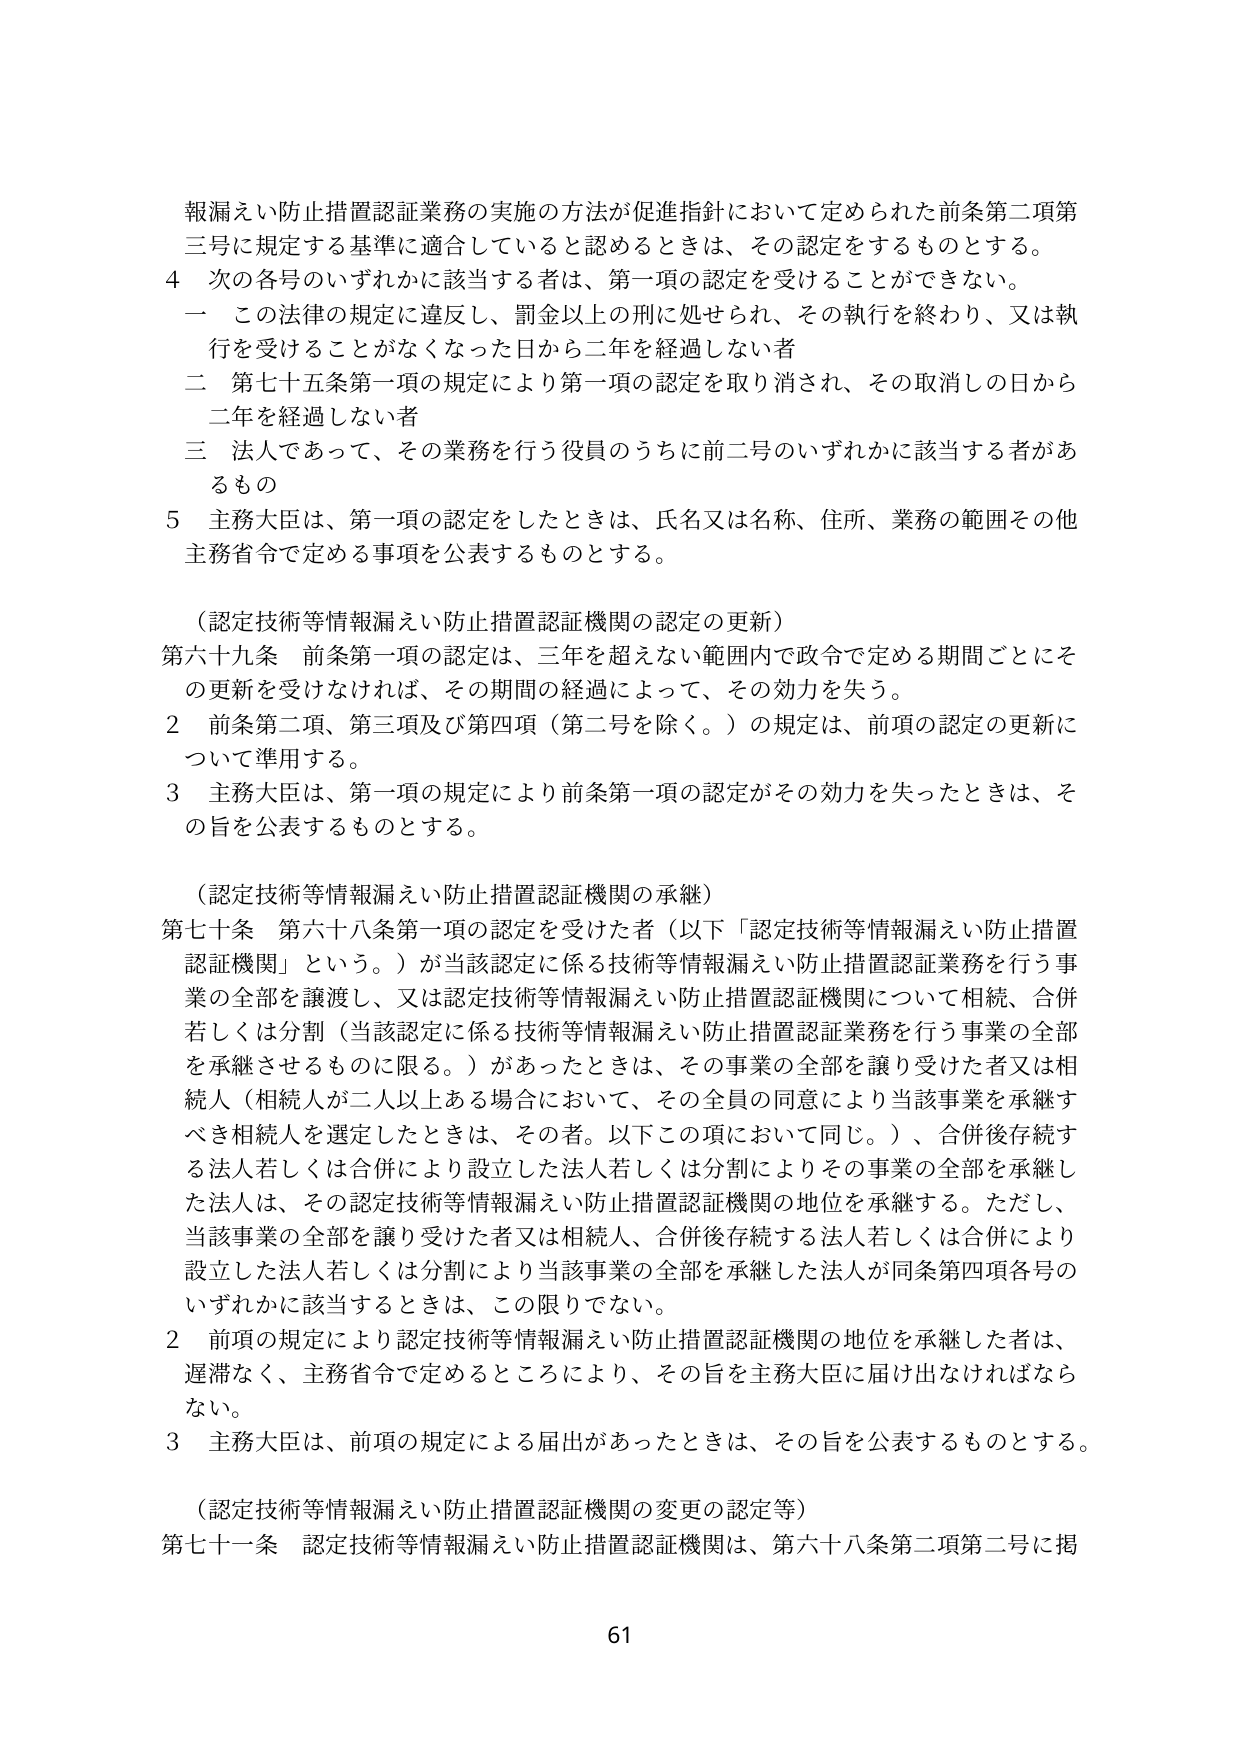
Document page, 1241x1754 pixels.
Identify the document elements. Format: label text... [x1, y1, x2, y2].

text ３ 主務大臣は、第一項の規定により前条第一項の認定がその効力を失ったときは、その旨を公表するものとする。 [161, 774, 1079, 843]
text ３ 主務大臣は、前項の規定による届出があったときは、その旨を公表するものとする。 [161, 1424, 1079, 1458]
text （認定技術等情報漏えい防止措置認証機関の認定の更新） [184, 604, 1079, 638]
text ２ 前項の規定により認定技術等情報漏えい防止措置認証機関の地位を承継した者は、遅滞なく、主務省令で定めるところにより、その旨を主務大臣に届け出なければならない。 [161, 1321, 1079, 1424]
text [161, 194, 1079, 262]
text （認定技術等情報漏えい防止措置認証機関の変更の認定等） [184, 1492, 1079, 1526]
text 第七十条 第六十八条第一項の認定を受けた者（以下「認定技術等情報漏えい防止措置認証機関」という。）が当該認定に係る技術等情報漏えい防止措置認証業務を行う事業の全部を譲渡し、又は認定技術等情報漏えい防止措置認証機関について相続、合併若しくは分割（当該認定に係る技術等情報漏えい防止措置認証業務を行う事業の全部を承継させるものに限る。）があったときは、その事業の全部を譲り受けた者又は相続人（相続人が二人以上ある場合において、その全員の同意により当該事業を承継すべき相続人を選定したときは、その者。以下この項において同じ。）、合併後存続する法人若しくは合併により設立した法人若しくは分割によりその事業の全部を承継した法人は、その認定技術等情報漏えい防止措置認証機関の地位を承継する。ただし、当該事業の全部を譲り受けた者又は相続人、合併後存続する法人若しくは合併により設立した法人若しくは分割により当該事業の全部を承継した法人が同条第四項各号のいずれかに該当するときは、この限りでない。 [161, 911, 1079, 1321]
text 二 第七十五条第一項の規定により第一項の認定を取り消され、その取消しの日から二年を経過しない者 [184, 364, 1079, 433]
text （認定技術等情報漏えい防止措置認証機関の承継） [184, 877, 1079, 911]
text 第六十九条 前条第一項の認定は、三年を超えない範囲内で政令で定める期間ごとにその更新を受けなければ、その期間の経過によって、その効力を失う。 [161, 638, 1079, 706]
text 三 法人であって、その業務を行う役員のうちに前二号のいずれかに該当する者があるもの [184, 433, 1079, 501]
text 一 この法律の規定に違反し、罰金以上の刑に処せられ、その執行を終わり、又は執行を受けることがなくなった日から二年を経過しない者 [184, 296, 1079, 364]
text ２ 前条第二項、第三項及び第四項（第二号を除く。）の規定は、前項の認定の更新について準用する。 [161, 706, 1079, 774]
text ４ 次の各号のいずれかに該当する者は、第一項の認定を受けることができない。 [161, 262, 1079, 296]
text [161, 1526, 1079, 1560]
text ５ 主務大臣は、第一項の認定をしたときは、氏名又は名称、住所、業務の範囲その他主務省令で定める事項を公表するものとする。 [161, 501, 1079, 569]
